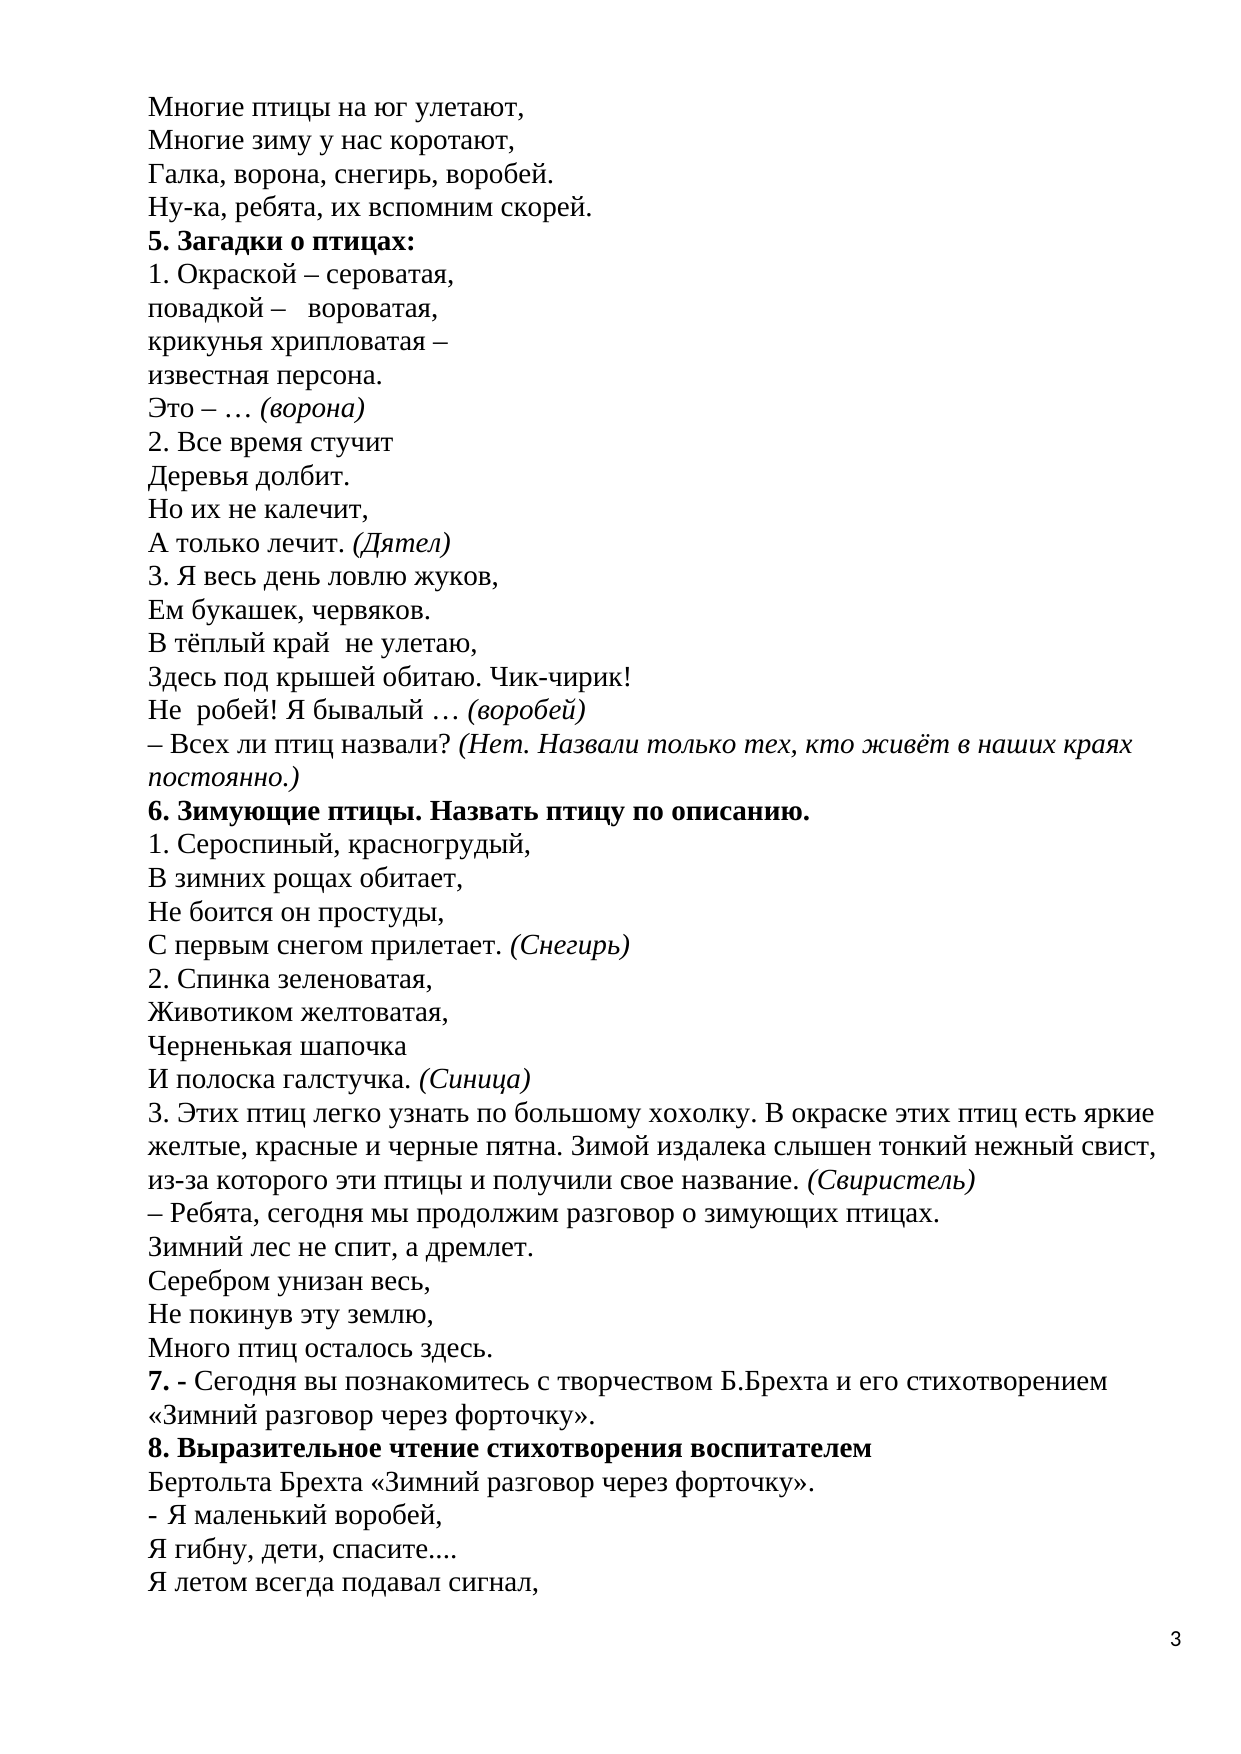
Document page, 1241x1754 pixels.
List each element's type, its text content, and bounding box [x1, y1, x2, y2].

text 2. Все время стучит Деревья долбит. Но их не калечит, А только лечит. (Дятел) [148, 424, 1181, 558]
text 3. Этих птиц легко узнать по большому хохолку. В окраске этих птиц есть яркие желтые, красные и черные пятна. Зимой издалека слышен тонкий нежный свист, из-за которого эти птицы и получили свое название. (Свиристель) [148, 1095, 1181, 1196]
text 5. Загадки о птицах: [148, 223, 1181, 256]
text – Ребята, сегодня мы продолжим разговор о зимующих птицах. [148, 1196, 1181, 1229]
text 7. - Сегодня вы познакомитесь с творчеством Б.Брехта и его стихотворением «Зимний разговор через форточку». [148, 1363, 1181, 1430]
text 1. Окраской – сероватая, повадкой – вороватая, крикунья хрипловатая – известная персона. Это – … (ворона) [148, 256, 1181, 424]
text - Я маленький воробей, Я гибну, дети, спасите.... [148, 1497, 1181, 1564]
text Зимний лес не спит, а дремлет. Серебром унизан весь, Не покинув эту землю, Много птиц осталось здесь. [148, 1229, 1181, 1363]
text – Всех ли птиц назвали? (Нет. Назвали только тех, кто живёт в наших краях постоянно.) [148, 726, 1181, 793]
text Я летом всегда подавал сигнал, [148, 1564, 1181, 1598]
text 8. Выразительное чтение стихотворения воспитателем [148, 1430, 1181, 1464]
text 2. Спинка зеленоватая, Животиком желтоватая, Черненькая шапочка И полоска галстучка. (Синица) [148, 961, 1181, 1095]
text 1. Сероспиный, красногрудый, В зимних рощах обитает, Не боится он простуды, С первым снегом прилетает. (Снегирь) [148, 827, 1181, 961]
text Бертольта Брехта «Зимний разговор через форточку». [148, 1464, 1181, 1497]
text 6. Зимующие птицы. Назвать птицу по описанию. [148, 793, 1181, 827]
text Многие птицы на юг улетают, Многие зиму у нас коротают, Галка, ворона, снегирь, воробей. Ну-ка, ребята, их вспомним скорей. [148, 89, 1181, 223]
text 3. Я весь день ловлю жуков, Ем букашек, червяков. В тёплый край не улетаю, Здесь под крышей обитаю. Чик-чирик! Не робей! Я бывалый … (воробей) [148, 558, 1181, 726]
